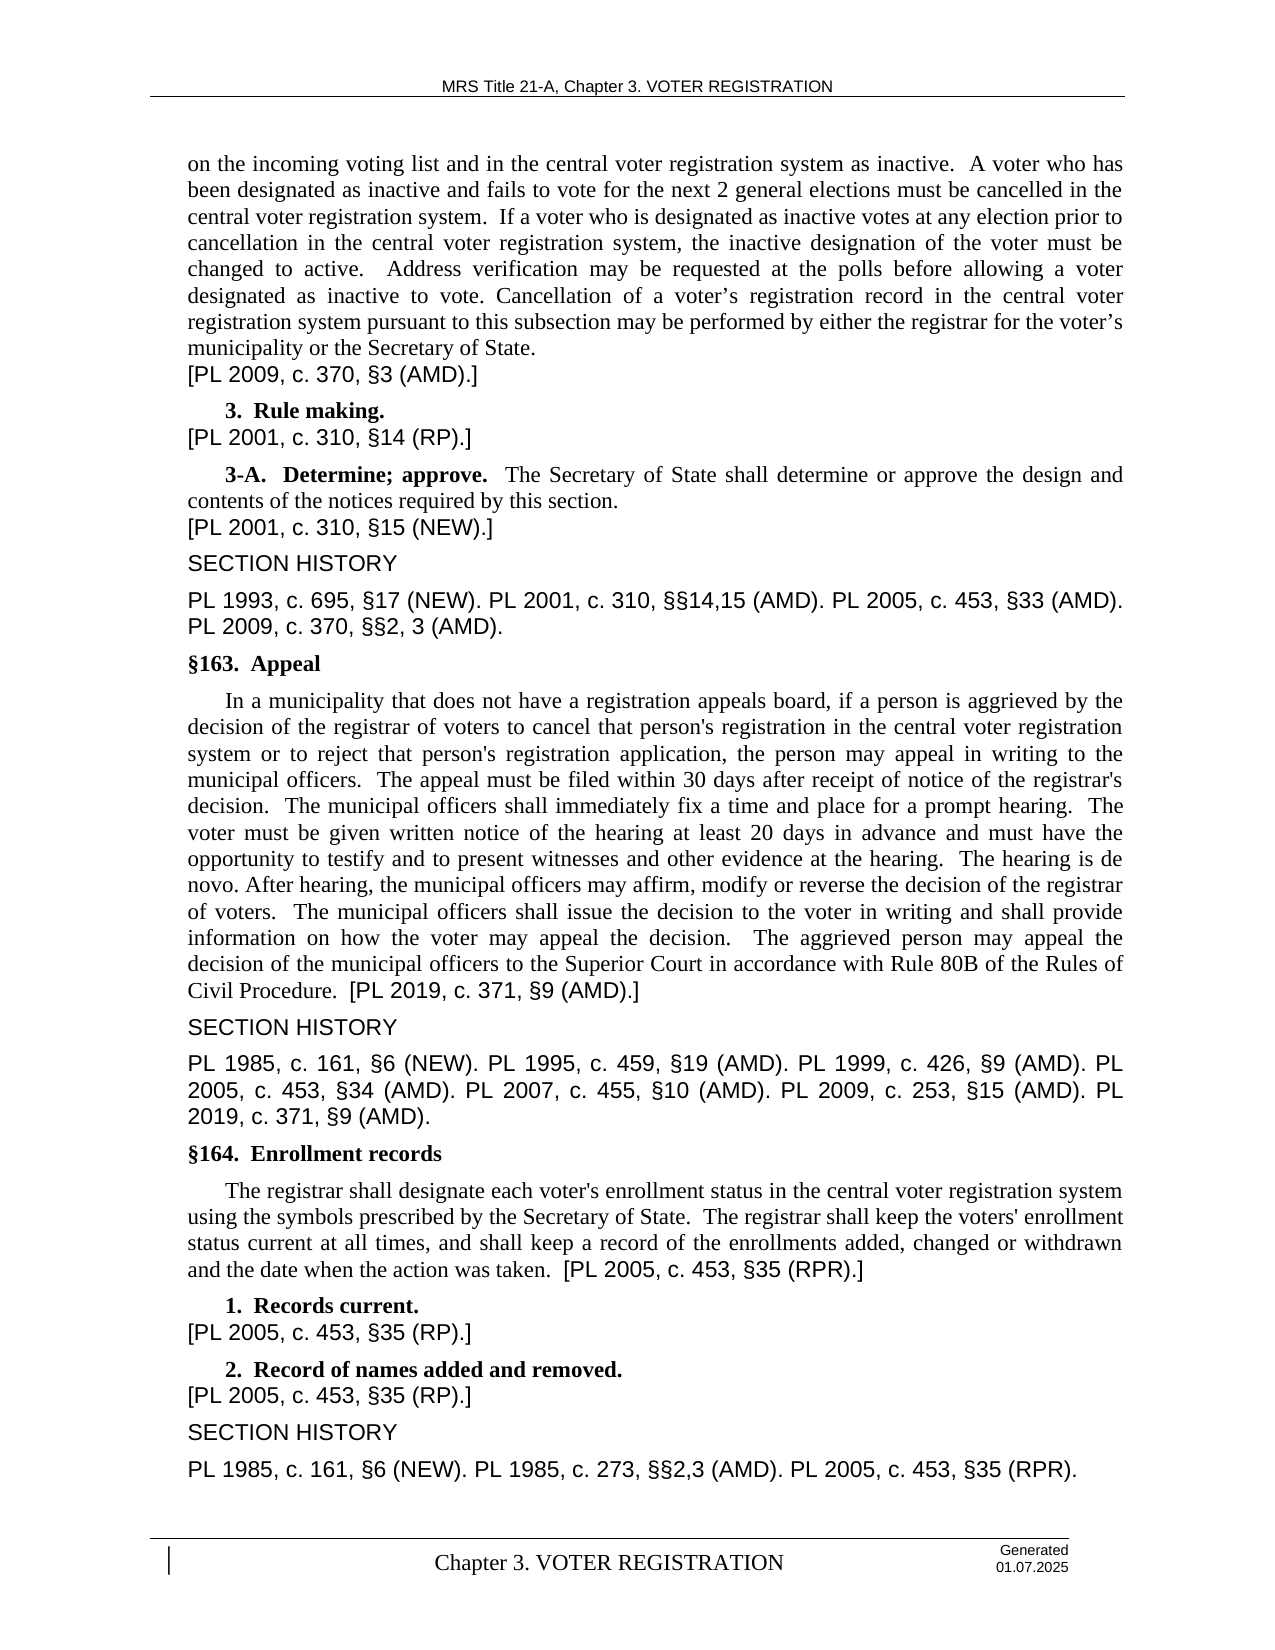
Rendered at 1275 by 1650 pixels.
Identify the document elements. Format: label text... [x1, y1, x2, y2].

text The registrar shall designate each voter's enrollment status in the central voter registration system using the symbols prescribed by the Secretary of State. The registrar shall keep the voters' enrollment status current at all times, and shall keep a record of the enrollments added, changed or withdrawn and the date when the action was taken. [PL 2005, c. 453, §35 (RPR).] [187, 1177, 1125, 1282]
text In a municipality that does not have a registration appeals board, if a person is aggrieved by the decision of the registrar of voters to cancel that person's registration in the central voter registration system or to reject that person's registration application, the person may appeal in writing to the municipal officers. The appeal must be filed within 30 days after receipt of notice of the registrar's decision. The municipal officers shall immediately fix a time and place for a prompt hearing. The voter must be given written notice of the hearing at least 20 days in advance and must have the opportunity to testify and to present witnesses and other evidence at the hearing. The hearing is de novo. After hearing, the municipal officers may affirm, modify or reverse the decision of the registrar of voters. The municipal officers shall issue the decision to the voter in writing and shall provide information on how the voter may appeal the decision. The aggrieved person may appeal the decision of the municipal officers to the Superior Court in accordance with Rule 80B of the Rules of Civil Procedure. [PL 2019, c. 371, §9 (AMD).] [187, 687, 1125, 1003]
text [PL 2005, c. 453, §35 (RP).] [187, 1319, 1125, 1345]
text 2. Record of names added and removed. [187, 1356, 1125, 1382]
text PL 1985, c. 161, §6 (NEW). PL 1995, c. 459, §19 (AMD). PL 1999, c. 426, §9 (AMD). PL 2005, c. 453, §34 (AMD). PL 2007, c. 455, §10 (AMD). PL 2009, c. 253, §15 (AMD). PL 2019, c. 371, §9 (AMD). [187, 1050, 1125, 1129]
text 1. Records current. [187, 1293, 1125, 1319]
text 3. Rule making. [187, 398, 1125, 424]
text §164. Enrollment records [187, 1140, 1125, 1166]
text PL 1985, c. 161, §6 (NEW). PL 1985, c. 273, §§2,3 (AMD). PL 2005, c. 453, §35 (RPR). [187, 1456, 1125, 1482]
text [PL 2001, c. 310, §15 (NEW).] [187, 513, 1125, 540]
text [PL 2005, c. 453, §35 (RP).] [187, 1382, 1125, 1408]
text SECTION HISTORY [187, 550, 1125, 577]
text SECTION HISTORY [187, 1014, 1125, 1040]
text §163. Appeal [187, 650, 1125, 676]
text [PL 2009, c. 370, §3 (AMD).] [187, 361, 1125, 387]
text 3-A. Determine; approve. The Secretary of State shall determine or approve the design and contents of the notices required by this section. [187, 461, 1125, 513]
text PL 1993, c. 695, §17 (NEW). PL 2001, c. 310, §§14,15 (AMD). PL 2005, c. 453, §33 (AMD). PL 2009, c. 370, §§2, 3 (AMD). [187, 587, 1125, 640]
text [PL 2001, c. 310, §14 (RP).] [187, 424, 1125, 450]
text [187, 150, 1125, 361]
text SECTION HISTORY [187, 1419, 1125, 1445]
